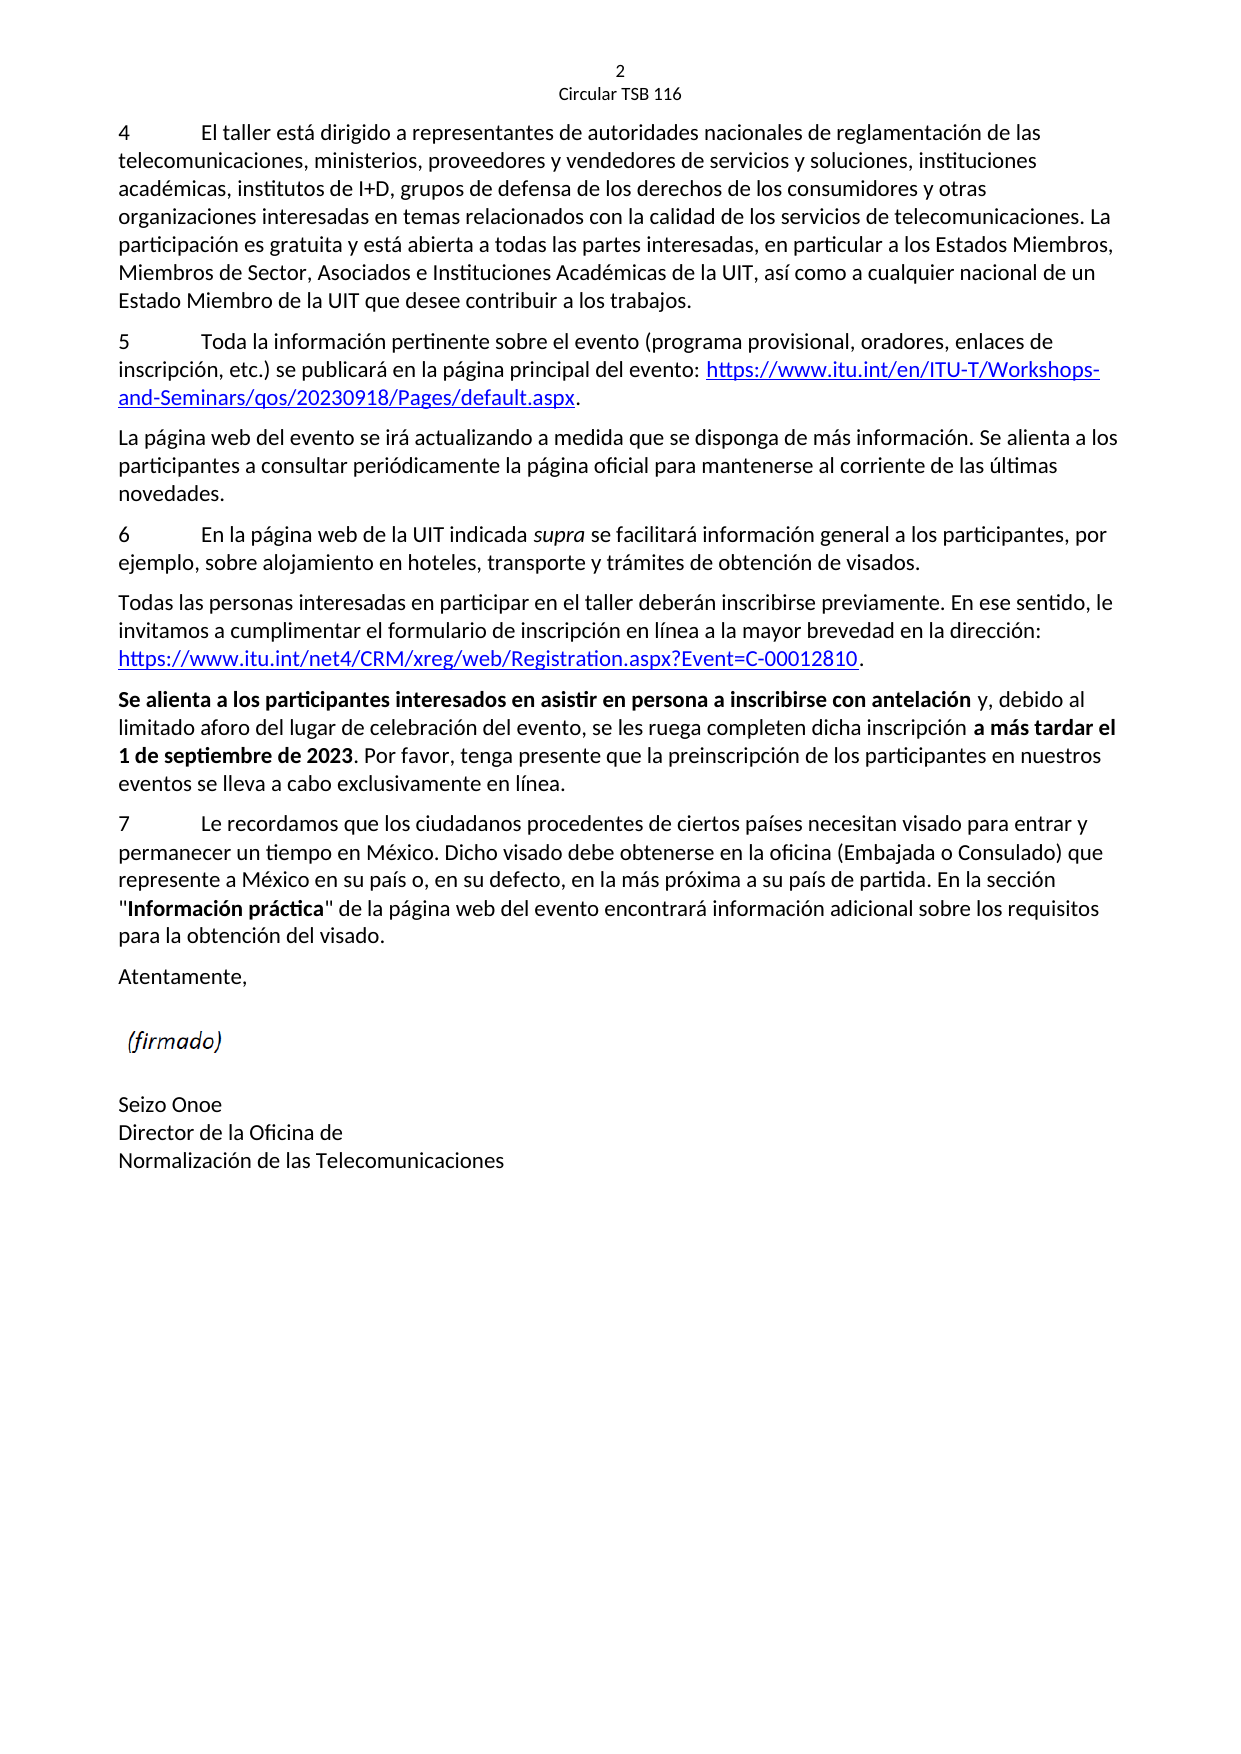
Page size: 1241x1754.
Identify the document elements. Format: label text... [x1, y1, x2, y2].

text La página web del evento se irá actualizando a medida que se disponga de más información. Se alienta a los participantes a consultar periódicamente la página oficial para mantenerse al corriente de las últimas novedades. [118, 423, 1122, 507]
text Atentamente, [118, 962, 1122, 990]
text 6 En la página web de la UIT indicada supra se facilitará información general a los participantes, por ejemplo, sobre alojamiento en hoteles, transporte y trámites de obtención de visados. [118, 520, 1122, 576]
text Todas las personas interesadas en participar en el taller deberán inscribirse previamente. En ese sentido, le invitamos a cumplimentar el formulario de inscripción en línea a la mayor brevedad en la dirección: https://www.itu.int/net4/CRM/xreg/web/Registration.aspx?Event=C-00012810. [118, 588, 1122, 672]
text 4 El taller está dirigido a representantes de autoridades nacionales de reglamentación de las telecomunicaciones, ministerios, proveedores y vendedores de servicios y soluciones, instituciones académicas, institutos de I+D, grupos de defensa de los derechos de los consumidores y otras organizaciones interesadas en temas relacionados con la calidad de los servicios de telecomunicaciones. La participación es gratuita y está abierta a todas las partes interesadas, en particular a los Estados Miembros, Miembros de Sector, Asociados e Instituciones Académicas de la UIT, así como a cualquier nacional de un Estado Miembro de la UIT que desee contribuir a los trabajos. [118, 118, 1122, 314]
picture [118, 1018, 230, 1069]
text Seizo Onoe Director de la Oficina de Normalización de las Telecomunicaciones [118, 1090, 1122, 1174]
text 7 Le recordamos que los ciudadanos procedentes de ciertos países necesitan visado para entrar y permanecer un tiempo en México. Dicho visado debe obtenerse en la oficina (Embajada o Consulado) que represente a México en su país o, en su defecto, en la más próxima a su país de partida. En la sección "Información práctica" de la página web del evento encontrará información adicional sobre los requisitos para la obtención del visado. [118, 809, 1122, 950]
text 5 Toda la información pertinente sobre el evento (programa provisional, oradores, enlaces de inscripción, etc.) se publicará en la página principal del evento: https://www.itu.int/en/ITU-T/Workshops-and-Seminars/qos/20230918/Pages/default.aspx. [118, 327, 1122, 411]
text Se alienta a los participantes interesados en asistir en persona a inscribirse con antelación y, debido al limitado aforo del lugar de celebración del evento, se les ruega completen dicha inscripción a más tardar el 1 de septiembre de 2023. Por favor, tenga presente que la preinscripción de los participantes en nuestros eventos se lleva a cabo exclusivamente en línea. [118, 685, 1122, 797]
